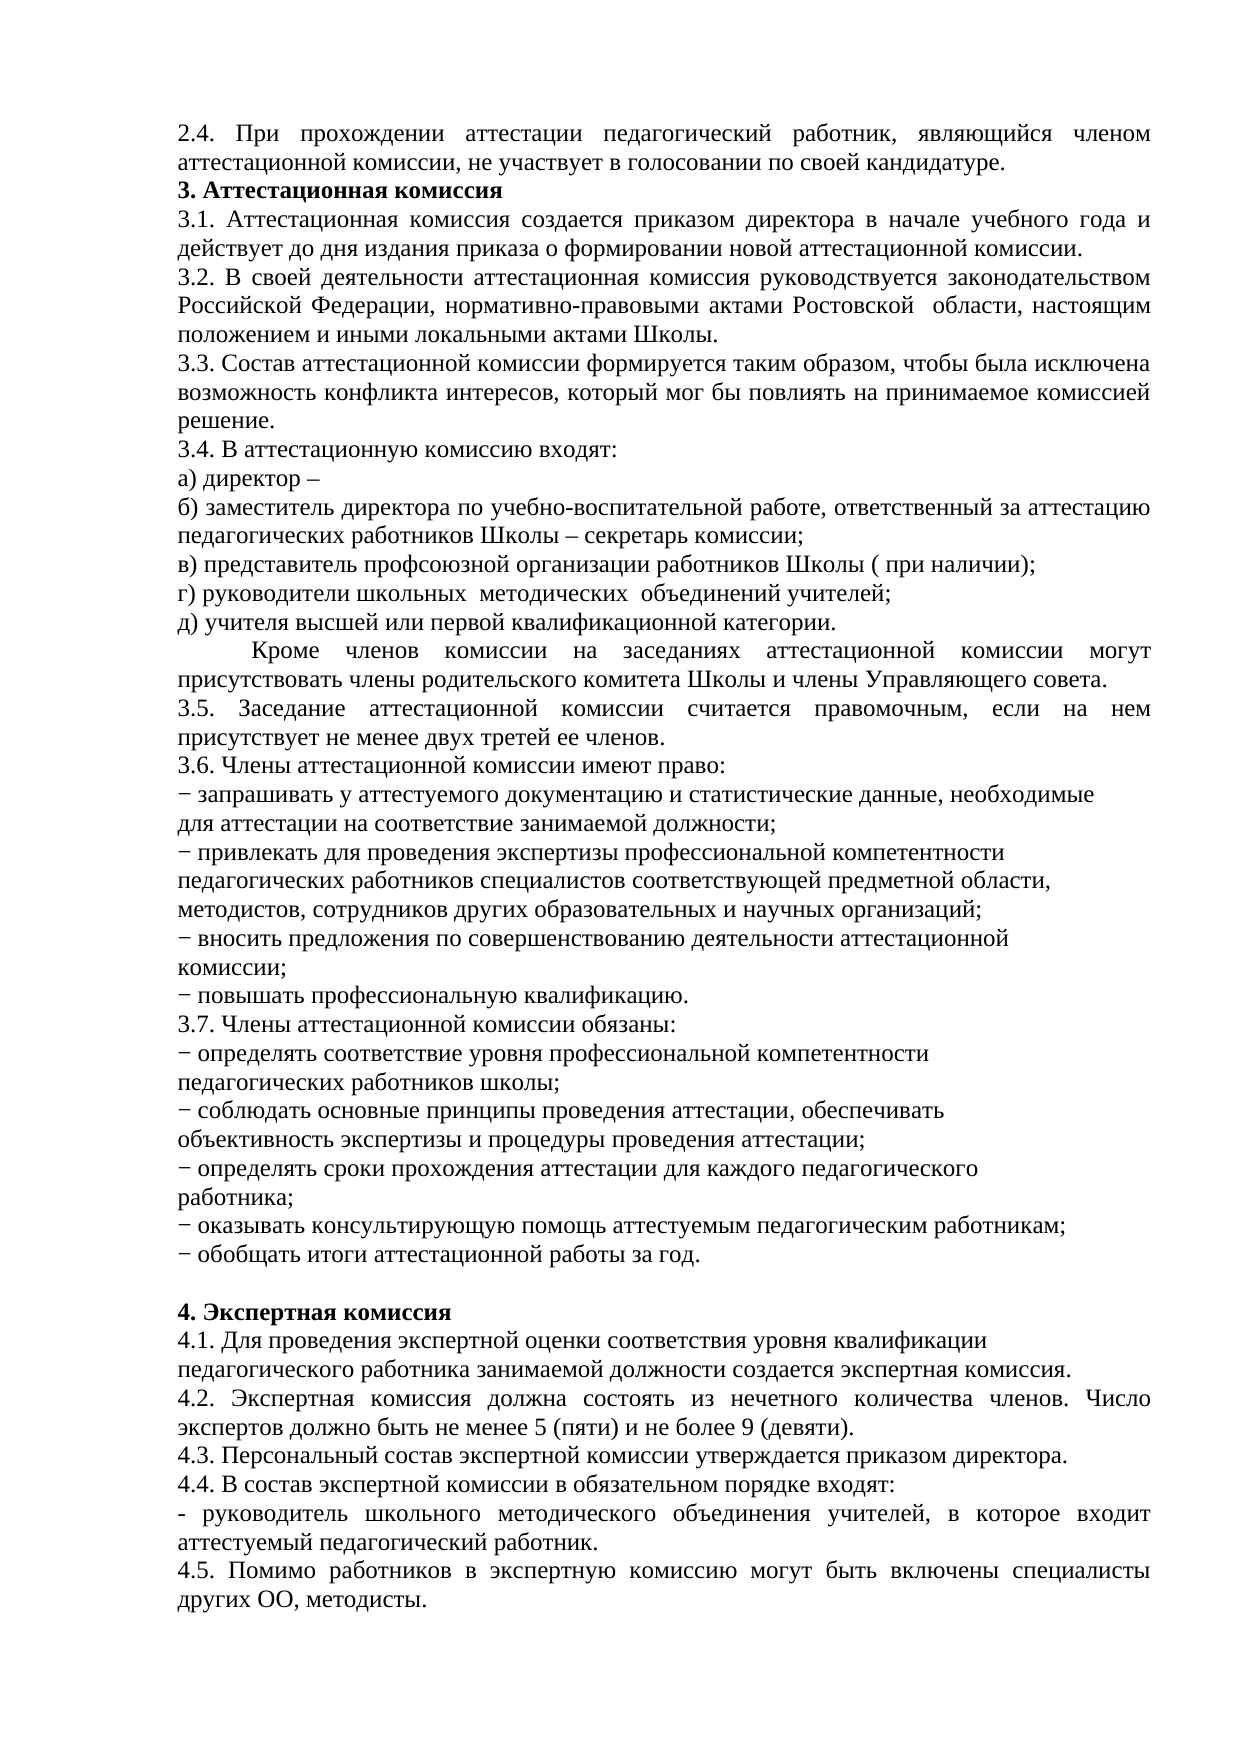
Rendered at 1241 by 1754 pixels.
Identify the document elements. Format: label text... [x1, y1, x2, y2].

text 2.4. При прохождении аттестации педагогический работник, являющийся членом аттестационной комиссии, не участвует в голосовании по своей кандидатуре. [177, 118, 1152, 176]
text 3.6. Члены аттестационной комиссии имеют право: [177, 751, 1152, 779]
text д) учителя высшей или первой квалификационной категории. [177, 607, 1152, 636]
text методистов, сотрудников других образовательных и научных организаций; [177, 894, 1152, 923]
text педагогических работников специалистов соответствующей предметной области, [177, 866, 1152, 894]
text − вносить предложения по совершенствованию деятельности аттестационной [177, 923, 1152, 952]
text 3.5. Заседание аттестационной комиссии считается правомочным, если на нем присутствует не менее двух третей ее членов. [177, 693, 1152, 751]
text работника; [177, 1182, 1152, 1211]
text − обобщать итоги аттестационной работы за год. [177, 1239, 1152, 1268]
text комиссии; [177, 952, 1152, 981]
text 4.4. В состав экспертной комиссии в обязательном порядке входят: [177, 1469, 1152, 1498]
text − повышать профессиональную квалификацию. [177, 981, 1152, 1009]
text 3. Аттестационная комиссия [177, 176, 1152, 204]
text − привлекать для проведения экспертизы профессиональной компетентности [177, 837, 1152, 866]
text − оказывать консультирующую помощь аттестуемым педагогическим работникам; [177, 1211, 1152, 1239]
text − соблюдать основные принципы проведения аттестации, обеспечивать [177, 1096, 1152, 1124]
text 3.3. Состав аттестационной комиссии формируется таким образом, чтобы была исключена возможность конфликта интересов, который мог бы повлиять на принимаемое комиссией решение. [177, 348, 1152, 434]
text − определять соответствие уровня профессиональной компетентности [177, 1038, 1152, 1067]
text педагогических работников школы; [177, 1067, 1152, 1096]
text педагогического работника занимаемой должности создается экспертная комиссия. [177, 1354, 1152, 1383]
text 4.5. Помимо работников в экспертную комиссию могут быть включены специалисты других ОО, методисты. [177, 1556, 1152, 1613]
text а) директор – [177, 463, 1152, 492]
text 3.1. Аттестационная комиссия создается приказом директора в начале учебного года и действует до дня издания приказа о формировании новой аттестационной комиссии. [177, 204, 1152, 262]
text - руководитель школьного методического объединения учителей, в которое входит аттестуемый педагогический работник. [177, 1498, 1152, 1556]
text 4. Экспертная комиссия [177, 1297, 1152, 1326]
text 4.2. Экспертная комиссия должна состоять из нечетного количества членов. Число экспертов должно быть не менее 5 (пяти) и не более 9 (девяти). [177, 1383, 1152, 1441]
text объективность экспертизы и процедуры проведения аттестации; [177, 1124, 1152, 1153]
text − запрашивать у аттестуемого документацию и статистические данные, необходимые [177, 779, 1152, 808]
text г) руководители школьных методических объединений учителей; [177, 578, 1152, 607]
text − определять сроки прохождения аттестации для каждого педагогического [177, 1153, 1152, 1182]
text в) представитель профсоюзной организации работников Школы ( при наличии); [177, 549, 1152, 578]
text 4.1. Для проведения экспертной оценки соответствия уровня квалификации [177, 1326, 1152, 1354]
text 3.7. Члены аттестационной комиссии обязаны: [177, 1009, 1152, 1038]
text для аттестации на соответствие занимаемой должности; [177, 808, 1152, 837]
text 4.3. Персональный состав экспертной комиссии утверждается приказом директора. [177, 1441, 1152, 1469]
text 3.2. В своей деятельности аттестационная комиссия руководствуется законодательством Российской Федерации, нормативно-правовыми актами Ростовской области, настоящим положением и иными локальными актами Школы. [177, 262, 1152, 348]
text Кроме членов комиссии на заседаниях аттестационной комиссии могут присутствовать члены родительского комитета Школы и члены Управляющего совета. [177, 636, 1152, 693]
text 3.4. В аттестационную комиссию входят: [177, 434, 1152, 463]
text б) заместитель директора по учебно-воспитательной работе, ответственный за аттестацию педагогических работников Школы – секретарь комиссии; [177, 492, 1152, 549]
